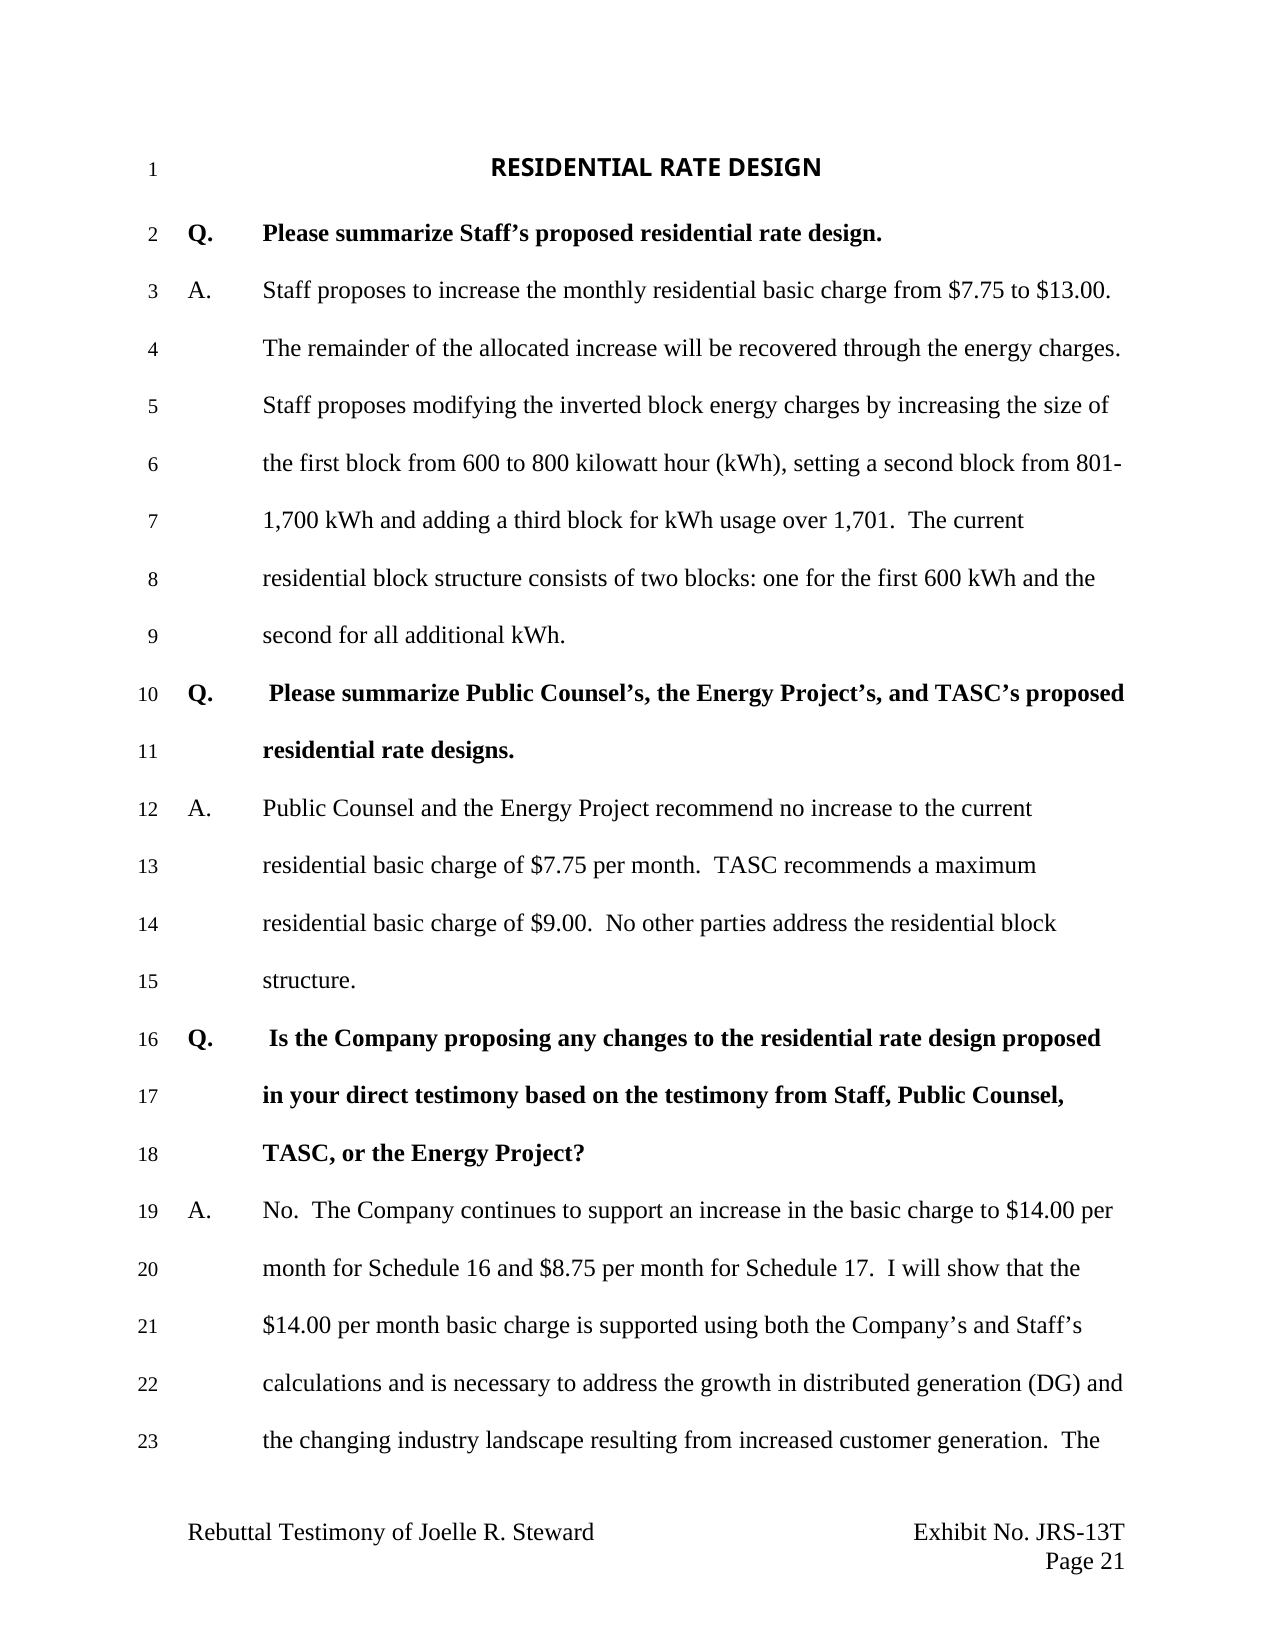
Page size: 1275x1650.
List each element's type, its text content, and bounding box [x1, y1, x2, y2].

text Q. Please summarize Public Counsel’s, the Energy Project’s, and TASC’s proposed residential rate designs. [187, 678, 1125, 764]
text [187, 1196, 1125, 1454]
text A. Staff proposes to increase the monthly residential basic charge from $7.75 to $13.00. The remainder of the allocated increase will be recovered through the energy charges. Staff proposes modifying the inverted block energy charges by increasing the size of the first block from 600 to 800 kilowatt hour (kWh), setting a second block from 801-1,700 kWh and adding a third block for kWh usage over 1,701. The current residential block structure consists of two blocks: one for the first 600 kWh and the second for all additional kWh. [187, 276, 1125, 649]
subtitle RESIDENTIAL RATE DESIGN [187, 150, 1125, 184]
text A. Public Counsel and the Energy Project recommend no increase to the current residential basic charge of $7.75 per month. TASC recommends a maximum residential basic charge of $9.00. No other parties address the residential block structure. [187, 793, 1125, 994]
text Q. Is the Company proposing any changes to the residential rate design proposed in your direct testimony based on the testimony from Staff, Public Counsel, TASC, or the Energy Project? [187, 1023, 1125, 1167]
text Q. Please summarize Staff’s proposed residential rate design. [187, 218, 1125, 247]
